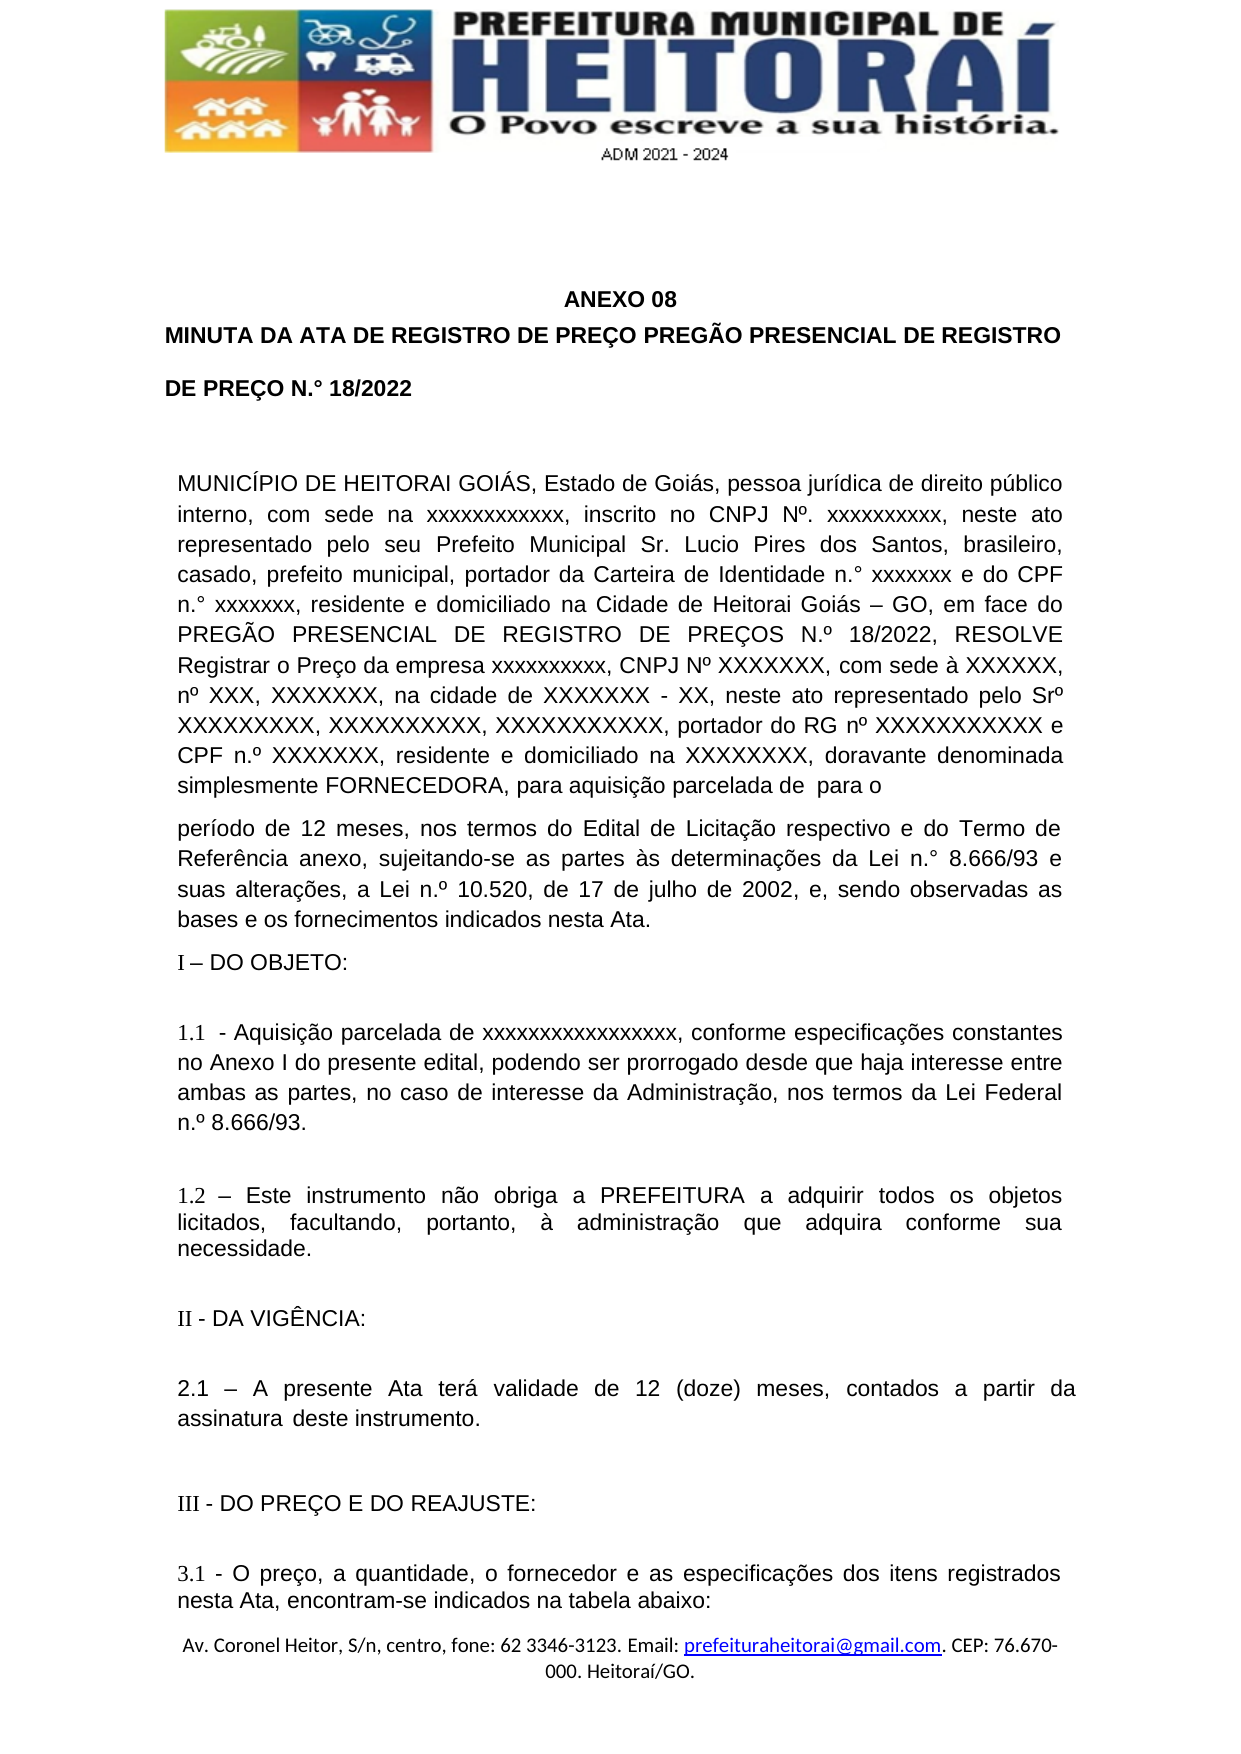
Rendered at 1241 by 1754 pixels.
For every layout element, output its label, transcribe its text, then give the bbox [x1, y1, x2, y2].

text ANEXO 08 [164, 286, 1076, 313]
subtitle MINUTA DA ATA DE REGISTRO DE PREÇO PREGÃO PRESENCIAL DE REGISTRO DE PREÇO N.° 18/2022 [164, 322, 1065, 401]
list - DO PREÇO E DO REAJUSTE: [177, 1490, 1076, 1517]
text MUNICÍPIO DE HEITORAI GOIÁS, Estado de Goiás, pessoa jurídica de direito público interno, com sede na xxxxxxxxxxxx, inscrito no CNPJ Nº. xxxxxxxxxx, neste ato representado pelo seu Prefeito Municipal Sr. Lucio Pires dos Santos, brasileiro, casado, prefeito municipal, portador da Carteira de Identidade n.° xxxxxxx e do CPF n.° xxxxxxx, residente e domiciliado na Cidade de Heitorai Goiás – GO, em face do PREGÃO PRESENCIAL DE REGISTRO DE PREÇOS N.º 18/2022, RESOLVE Registrar o Preço da empresa xxxxxxxxxx, CNPJ Nº XXXXXXX, com sede à XXXXXX, nº XXX, XXXXXXX, na cidade de XXXXXXX - XX, neste ato representado pelo Srº XXXXXXXXX, XXXXXXXXXX, XXXXXXXXXXX, portador do RG nº XXXXXXXXXXX e CPF n.º XXXXXXX, residente e domiciliado na XXXXXXXX, doravante denominada simplesmente FORNECEDORA, para aquisição parcelada de para o [177, 470, 1063, 799]
text 2.1 – A presente Ata terá validade de 12 (doze) meses, contados a partir da assinatura deste instrumento. [177, 1375, 1076, 1431]
list - DA VIGÊNCIA: [177, 1304, 1076, 1331]
text período de 12 meses, nos termos do Edital de Licitação respectivo e do Termo de Referência anexo, sujeitando-se as partes às determinações da Lei n.° 8.666/93 e suas alterações, a Lei n.º 10.520, de 17 de julho de 2002, e, sendo observadas as bases e os fornecimentos indicados nesta Ata. [177, 815, 1062, 932]
list – DO OBJETO: [177, 948, 1076, 975]
list – Este instrumento não obriga a PREFEITURA a adquirir todos os objetos licitados, facultando, portanto, à administração que adquira conforme sua necessidade. [177, 1182, 1062, 1262]
picture [164, 9, 1077, 172]
list - O preço, a quantidade, o fornecedor e as especificações dos itens registrados nesta Ata, encontram-se indicados na tabela abaixo: [177, 1560, 1062, 1613]
list - Aquisição parcelada de xxxxxxxxxxxxxxxxx, conforme especificações constantes no Anexo I do presente edital, podendo ser prorrogado desde que haja interesse entre ambas as partes, no caso de interesse da Administração, nos termos da Lei Federal n.º 8.666/93. [177, 1018, 1063, 1136]
